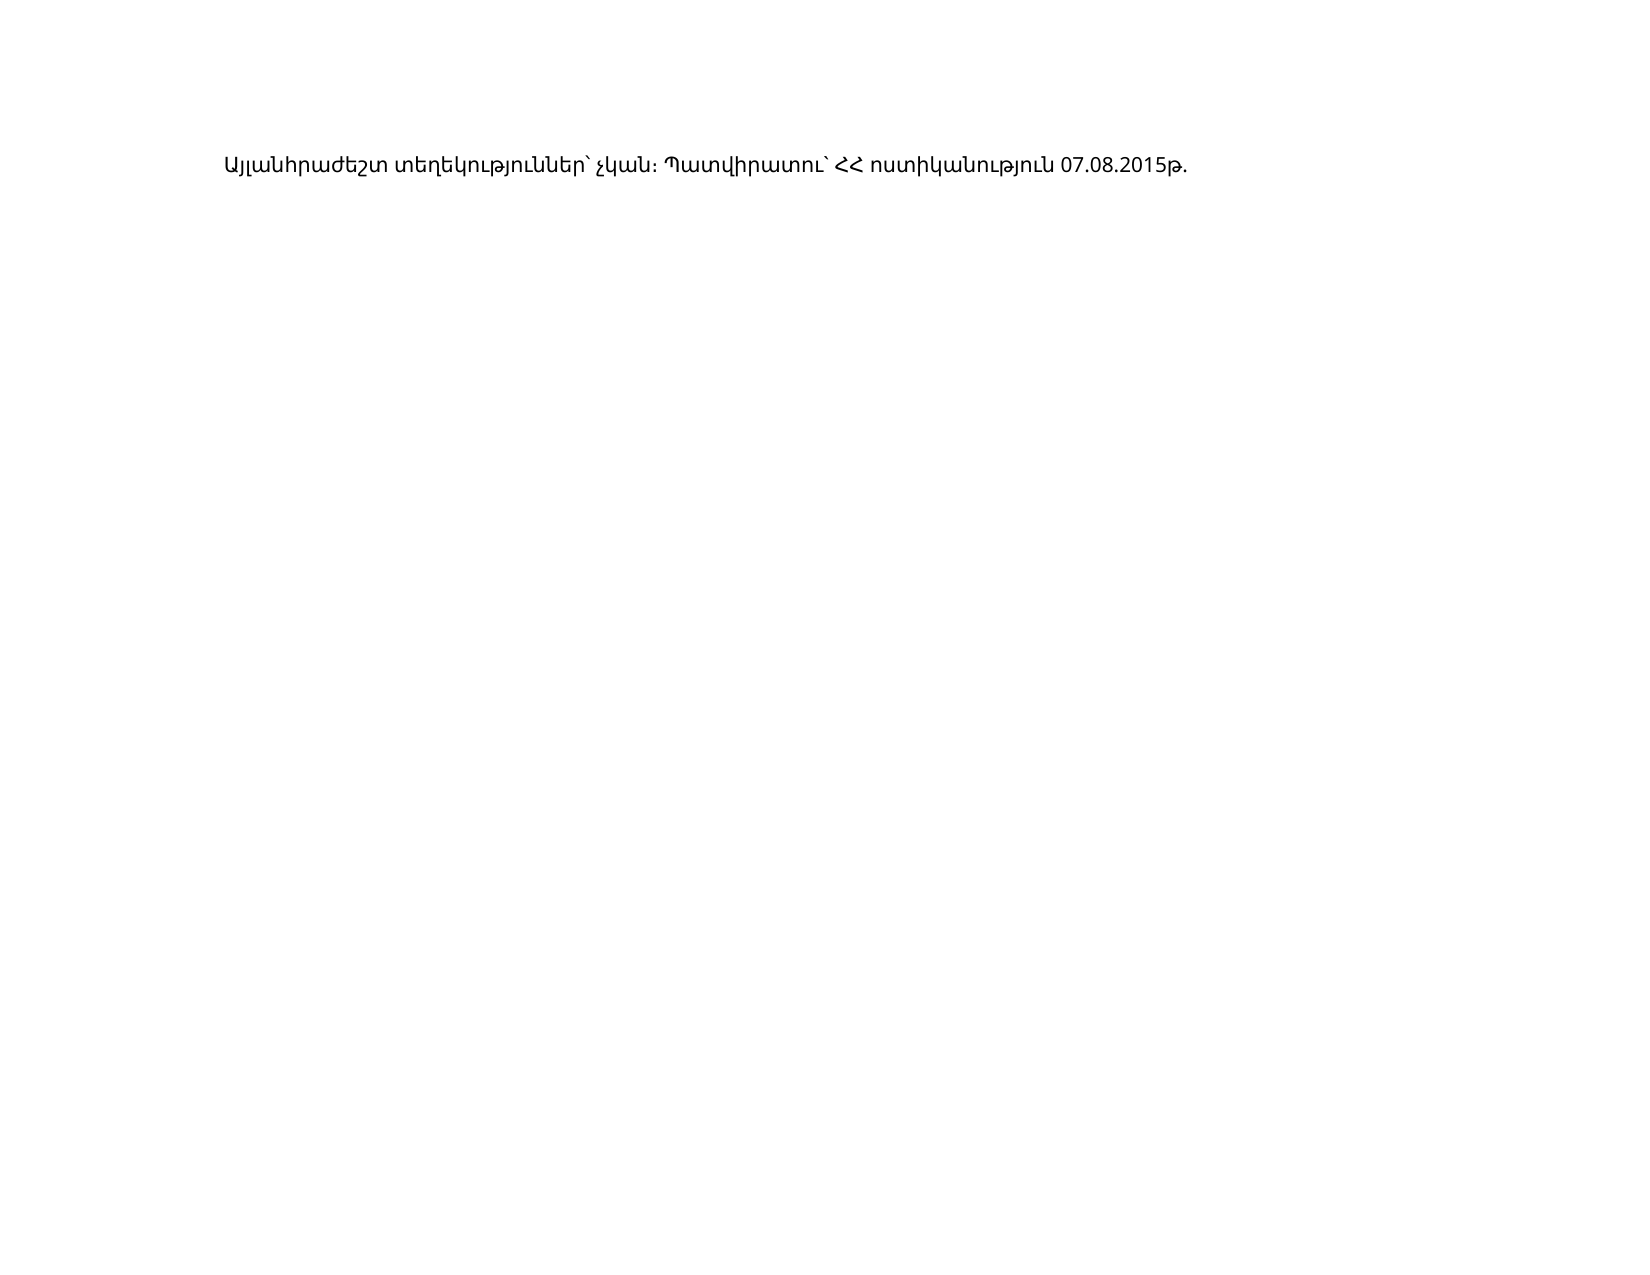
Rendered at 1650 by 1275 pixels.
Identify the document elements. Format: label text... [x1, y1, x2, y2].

text Այլանհրաժեշտ տեղեկություններ՝ չկան։ Պատվիրատու` ՀՀ ոստիկանություն 07.08.2015թ. [150, 150, 1584, 178]
